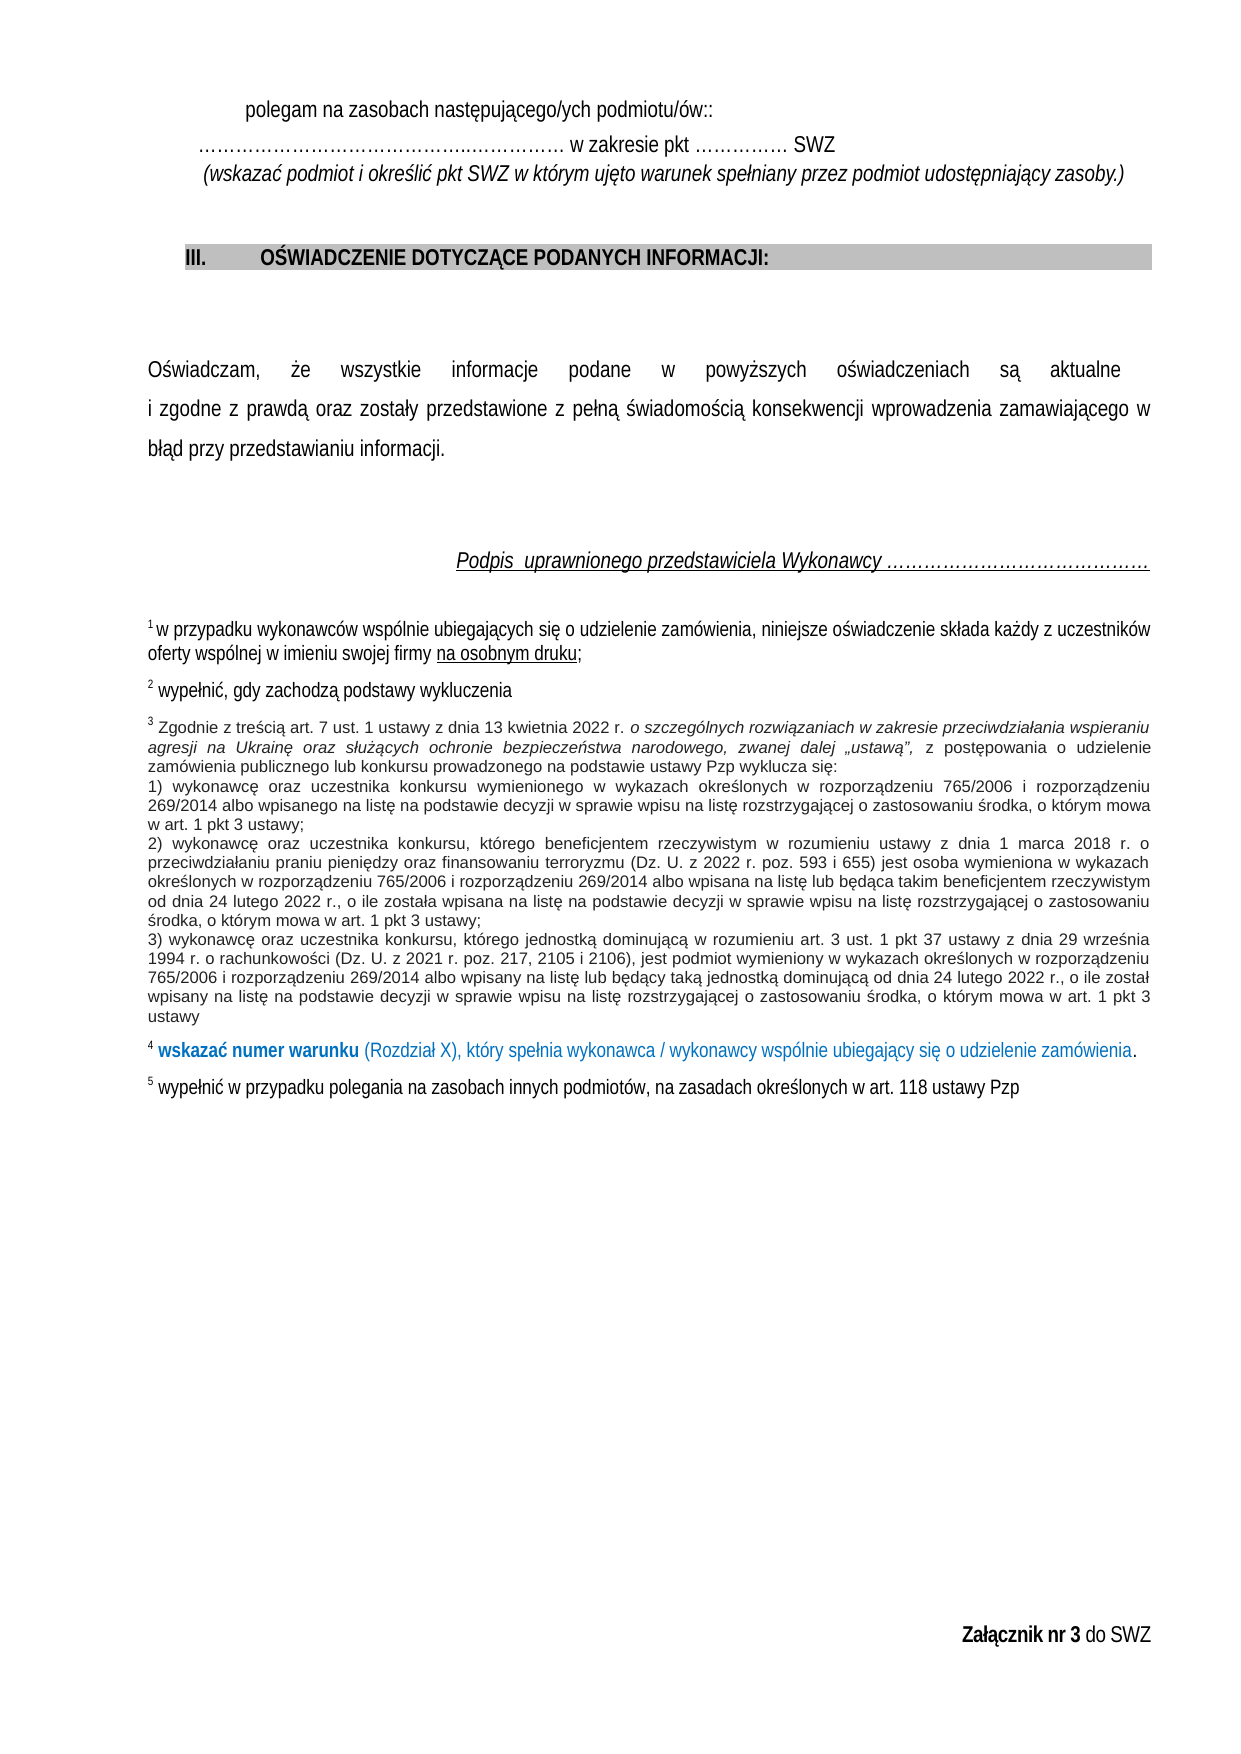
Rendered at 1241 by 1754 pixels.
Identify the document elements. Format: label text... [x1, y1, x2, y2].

text 1) wykonawcę oraz uczestnika konkursu wymienionego w wykazach określonych w rozporządzeniu 765/2006 i rozporządzeniu 269/2014 albo wpisanego na listę na podstawie decyzji w sprawie wpisu na listę rozstrzygającej o zastosowaniu środka, o którym mowa w art. 1 pkt 3 ustawy; [148, 776, 1152, 834]
text 4 wskazać numer warunku (Rozdział X), który spełnia wykonawca / wykonawcy wspólnie ubiegający się o udzielenie zamówienia. [148, 1038, 1152, 1062]
text Załącznik nr 3 do SWZ [301, 1621, 1152, 1648]
text (wskazać podmiot i określić pkt SWZ w którym ujęto warunek spełniany przez podmiot udostępniający zasoby.) [198, 159, 1152, 186]
text 2) wykonawcę oraz uczestnika konkursu, którego beneficjentem rzeczywistym w rozumieniu ustawy z dnia 1 marca 2018 r. o przeciwdziałaniu praniu pieniędzy oraz finansowaniu terroryzmu (Dz. U. z 2022 r. poz. 593 i 655) jest osoba wymieniona w wykazach określonych w rozporządzeniu 765/2006 i rozporządzeniu 269/2014 albo wpisana na listę lub będąca takim beneficjentem rzeczywistym od dnia 24 lutego 2022 r., o ile została wpisana na listę na podstawie decyzji w sprawie wpisu na listę rozstrzygającej o zastosowaniu środka, o którym mowa w art. 1 pkt 3 ustawy; [148, 834, 1152, 930]
text 3) wykonawcę oraz uczestnika konkursu, którego jednostką dominującą w rozumieniu art. 3 ust. 1 pkt 37 ustawy z dnia 29 września 1994 r. o rachunkowości (Dz. U. z 2021 r. poz. 217, 2105 i 2106), jest podmiot wymieniony w wykazach określonych w rozporządzeniu 765/2006 i rozporządzeniu 269/2014 albo wpisany na listę lub będący taką jednostką dominującą od dnia 24 lutego 2022 r., o ile został wpisany na listę na podstawie decyzji w sprawie wpisu na listę rozstrzygającej o zastosowaniu środka, o którym mowa w art. 1 pkt 3 ustawy [148, 930, 1152, 1026]
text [222, 89, 1152, 124]
text Oświadczam, że wszystkie informacje podane w powyższych oświadczeniach są aktualne i zgodne z prawdą oraz zostały przedstawione z pełną świadomością konsekwencji wprowadzenia zamawiającego w błąd przy przedstawianiu informacji. [148, 356, 1152, 461]
text Podpis uprawnionego przedstawiciela Wykonawcy …………………………………… [148, 547, 1152, 573]
text ……………………………………..…………… w zakresie pkt …………… SWZ [198, 124, 1152, 159]
text 5 wypełnić w przypadku polegania na zasobach innych podmiotów, na zasadach określonych w art. 118 ustawy Pzp [148, 1074, 1152, 1098]
text 1 w przypadku wykonawców wspólnie ubiegających się o udzielenie zamówienia, niniejsze oświadczenie składa każdy z uczestników oferty wspólnej w imieniu swojej firmy na osobnym druku; [148, 617, 1152, 665]
text 2 wypełnić, gdy zachodzą podstawy wykluczenia [148, 678, 1152, 702]
text 3 Zgodnie z treścią art. 7 ust. 1 ustawy z dnia 13 kwietnia 2022 r. o szczególnych rozwiązaniach w zakresie przeciwdziałania wspieraniu agresji na Ukrainę oraz służących ochronie bezpieczeństwa narodowego, zwanej dalej „ustawą”, z postępowania o udzielenie zamówienia publicznego lub konkursu prowadzonego na podstawie ustawy Pzp wyklucza się: [148, 714, 1152, 776]
list OŚWIADCZENIE DOTYCZĄCE PODANYCH INFORMACJI: [185, 244, 1152, 270]
